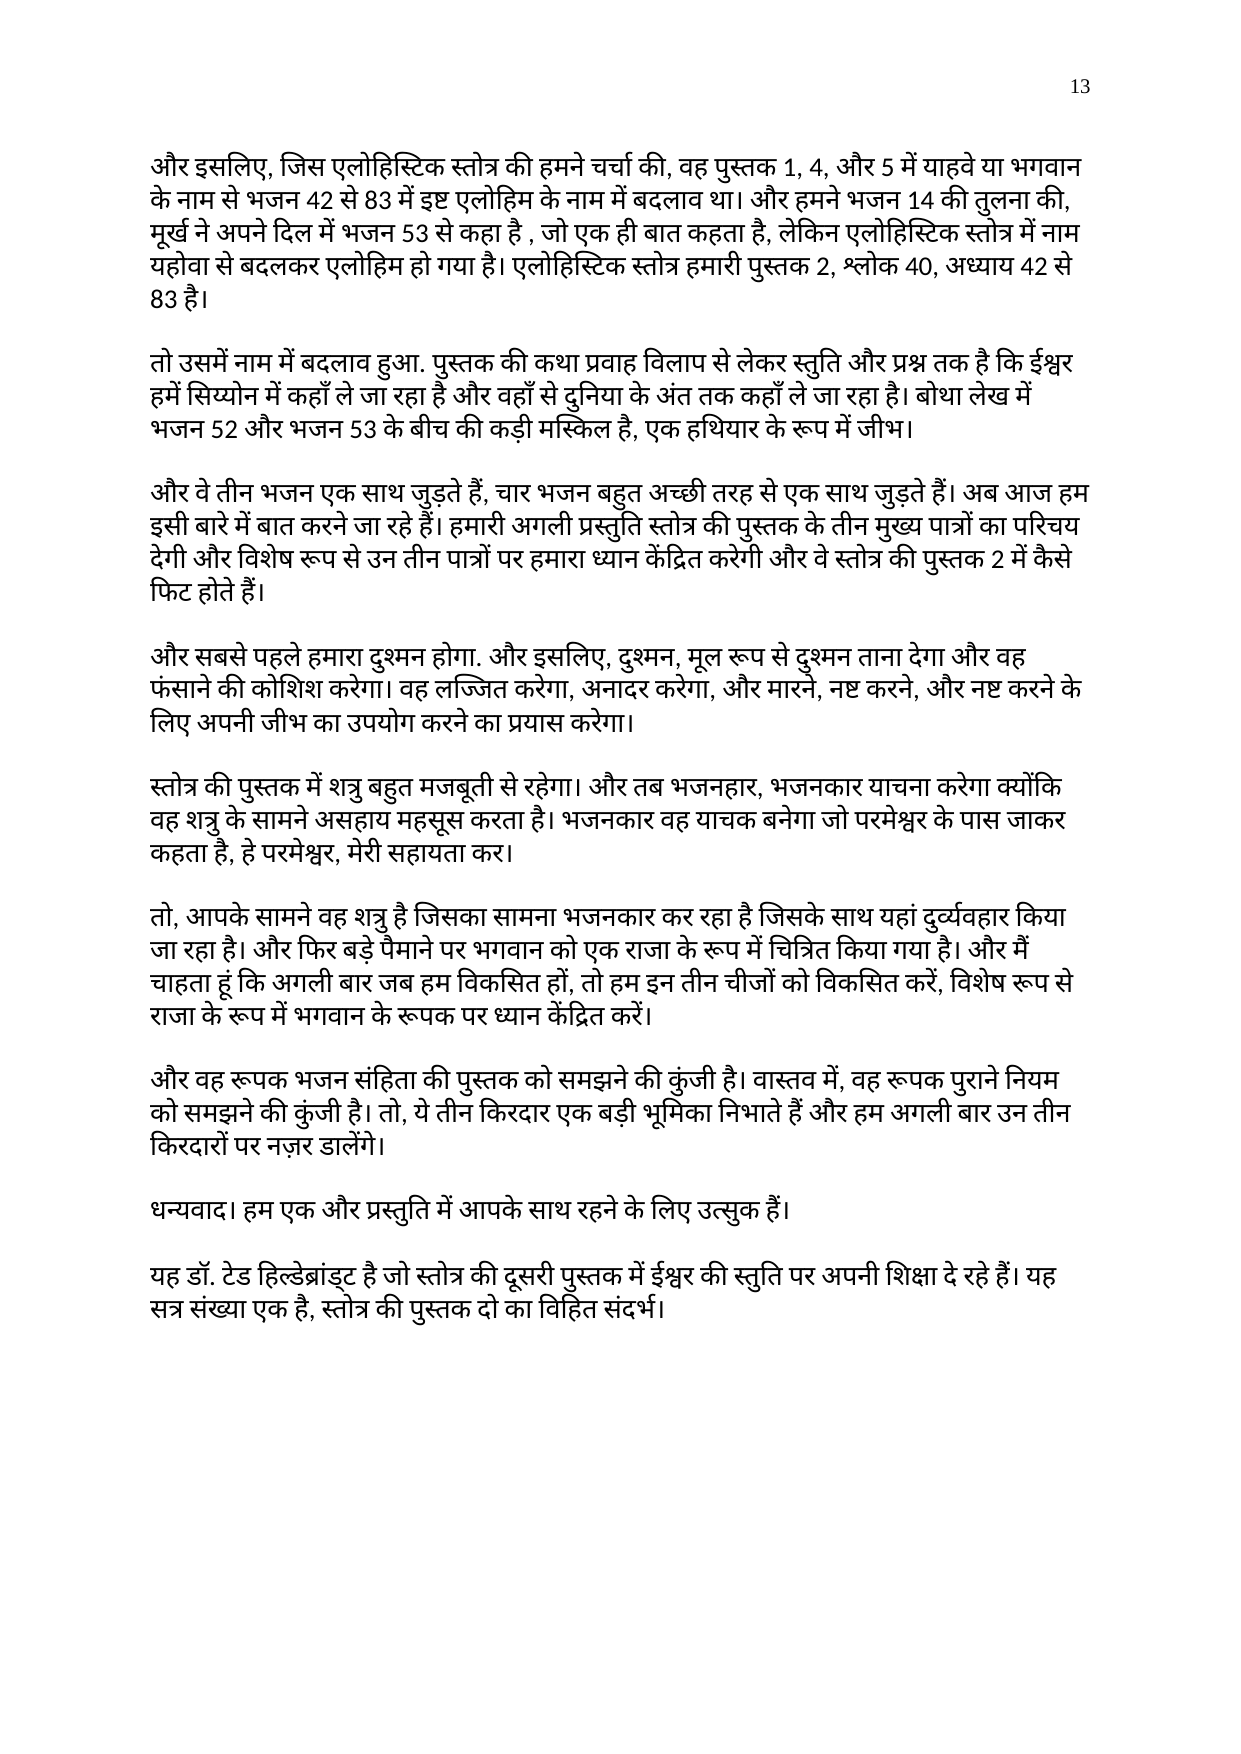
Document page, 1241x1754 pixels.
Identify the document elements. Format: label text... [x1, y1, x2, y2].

text और वे तीन भजन एक साथ जुड़ते हैं, चार भजन बहुत अच्छी तरह से एक साथ जुड़ते हैं। अब आज हम इसी बारे में बात करने जा रहे हैं। हमारी अगली प्रस्तुति स्तोत्र की पुस्तक के तीन मुख्य पात्रों का परिचय देगी और विशेष रूप से उन तीन पात्रों पर हमारा ध्यान केंद्रित करेगी और वे स्तोत्र की पुस्तक 2 में कैसे फिट होते हैं। [150, 476, 1090, 608]
text यह डॉ. टेड हिल्डेब्रांड्ट है जो स्तोत्र की दूसरी पुस्तक में ईश्वर की स्तुति पर अपनी शिक्षा दे रहे हैं। यह सत्र संख्या एक है, स्तोत्र की पुस्तक दो का विहित संदर्भ। [150, 1259, 1090, 1326]
text तो उसमें नाम में बदलाव हुआ. पुस्तक की कथा प्रवाह विलाप से लेकर स्तुति और प्रश्न तक है कि ईश्वर हमें सिय्योन में कहाँ ले जा रहा है और वहाँ से दुनिया के अंत तक कहाँ ले जा रहा है। बोथा लेख में भजन 52 और भजन 53 के बीच की कड़ी मस्किल है, एक हथियार के रूप में जीभ। [150, 346, 1090, 445]
text तो, आपके सामने वह शत्रु है जिसका सामना भजनकार कर रहा है जिसके साथ यहां दुर्व्यवहार किया जा रहा है। और फिर बड़े पैमाने पर भगवान को एक राजा के रूप में चित्रित किया गया है। और मैं चाहता हूं कि अगली बार जब हम विकसित हों, तो हम इन तीन चीजों को विकसित करें, विशेष रूप से राजा के रूप में भगवान के रूपक पर ध्यान केंद्रित करें। [150, 900, 1090, 1032]
text और इसलिए, जिस एलोहिस्टिक स्तोत्र की हमने चर्चा की, वह पुस्तक 1, 4, और 5 में याहवे या भगवान के नाम से भजन 42 से 83 में इष्ट एलोहिम के नाम में बदलाव था। और हमने भजन 14 की तुलना की, मूर्ख ने अपने दिल में भजन 53 से कहा है , जो एक ही बात कहता है, लेकिन एलोहिस्टिक स्तोत्र में नाम यहोवा से बदलकर एलोहिम हो गया है। एलोहिस्टिक स्तोत्र हमारी पुस्तक 2, श्लोक 40, अध्याय 42 से 83 है। [150, 150, 1090, 315]
text स्तोत्र की पुस्तक में शत्रु बहुत मजबूती से रहेगा। और तब भजनहार, भजनकार याचना करेगा क्योंकि वह शत्रु के सामने असहाय महसूस करता है। भजनकार वह याचक बनेगा जो परमेश्वर के पास जाकर कहता है, हे परमेश्वर, मेरी सहायता कर। [150, 770, 1090, 869]
text और वह रूपक भजन संहिता की पुस्तक को समझने की कुंजी है। वास्तव में, वह रूपक पुराने नियम को समझने की कुंजी है। तो, ये तीन किरदार एक बड़ी भूमिका निभाते हैं और हम अगली बार उन तीन किरदारों पर नज़र डालेंगे। [150, 1063, 1090, 1162]
text और सबसे पहले हमारा दुश्मन होगा. और इसलिए, दुश्मन, मूल रूप से दुश्मन ताना देगा और वह फंसाने की कोशिश करेगा। वह लज्जित करेगा, अनादर करेगा, और मारने, नष्ट करने, और नष्ट करने के लिए अपनी जीभ का उपयोग करने का प्रयास करेगा। [150, 640, 1090, 739]
text धन्यवाद। हम एक और प्रस्तुति में आपके साथ रहने के लिए उत्सुक हैं। [150, 1193, 1090, 1227]
